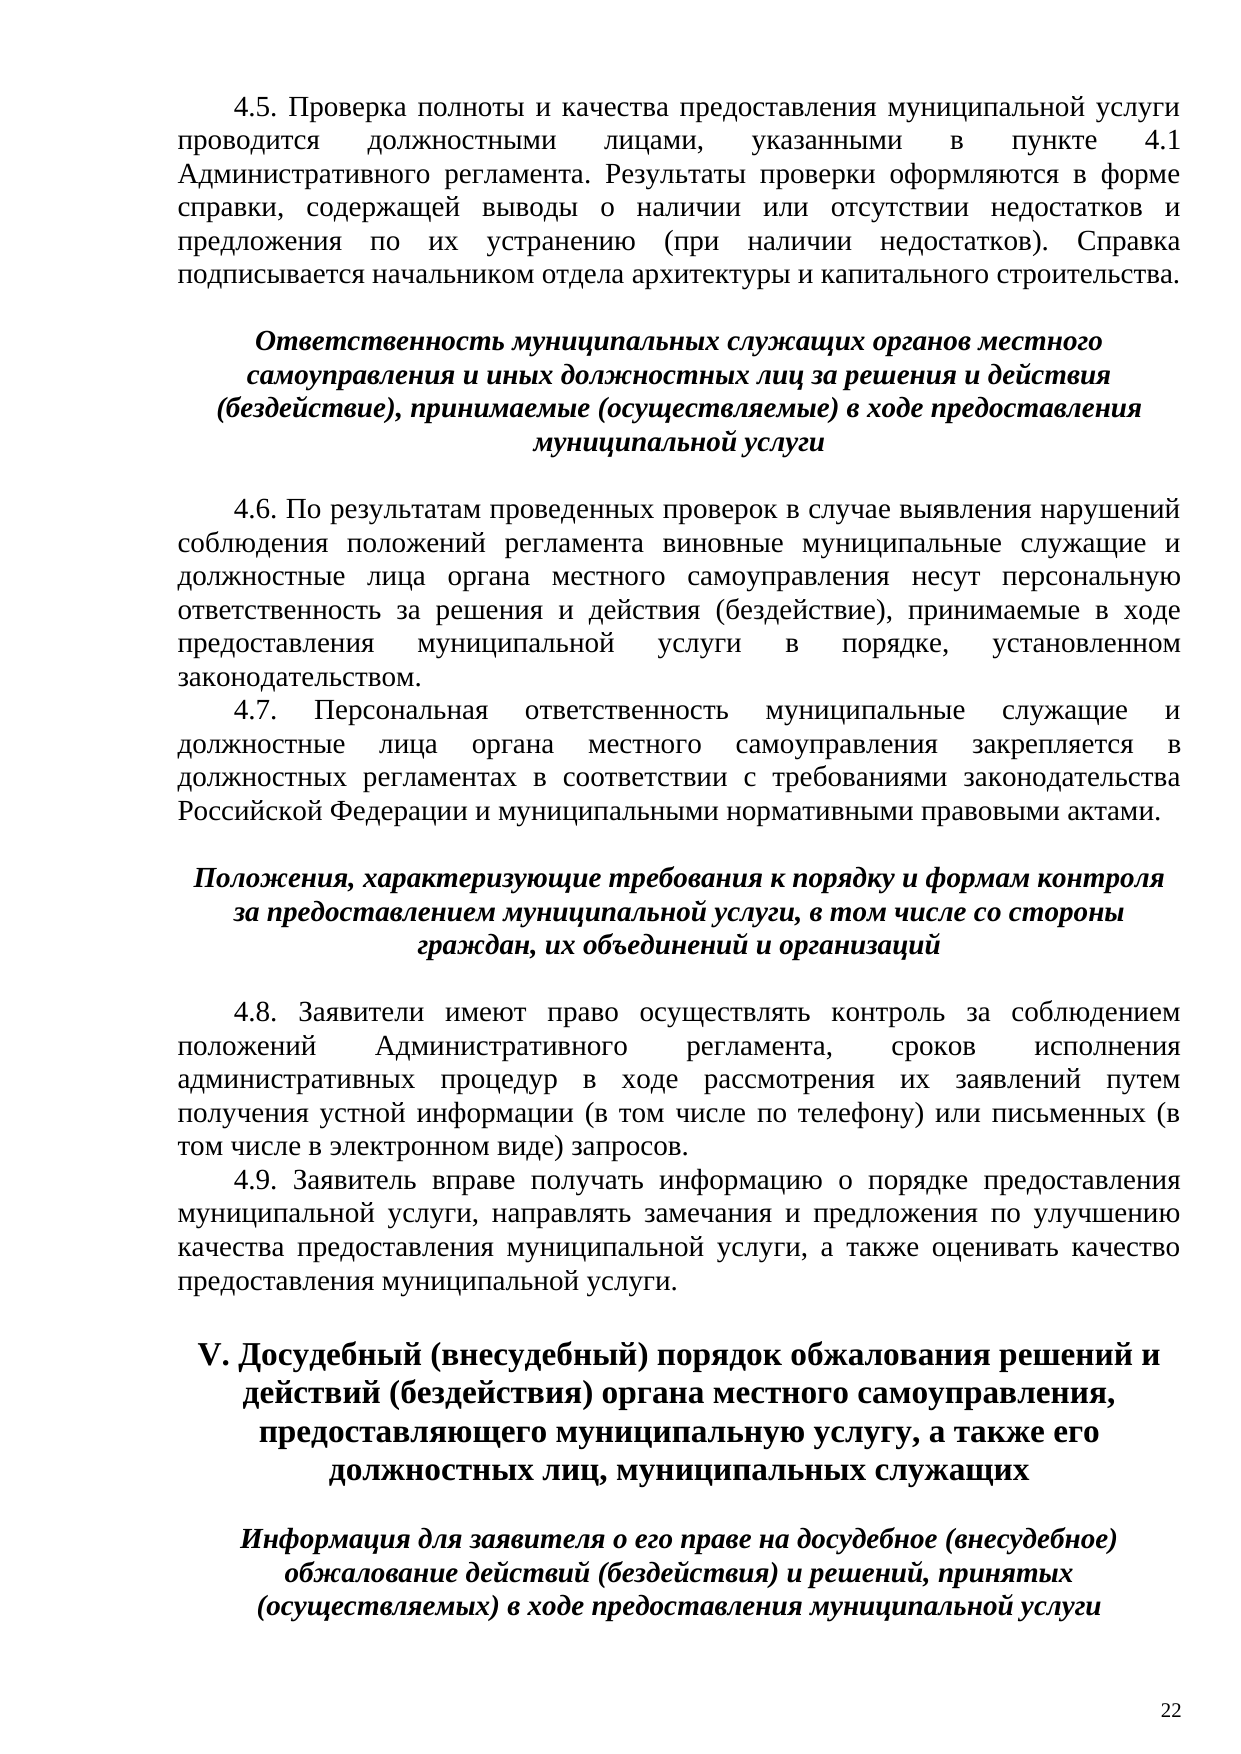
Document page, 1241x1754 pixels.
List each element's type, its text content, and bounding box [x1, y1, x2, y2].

text Положения, характеризующие требования к порядку и формам контроля за предоставлением муниципальной услуги, в том числе со стороны граждан, их объединений и организаций [177, 860, 1181, 961]
text 4.7. Персональная ответственность муниципальные служащие и должностные лица органа местного самоуправления закрепляется в должностных регламентах в соответствии с требованиями законодательства Российской Федерации и муниципальными нормативными правовыми актами. [177, 692, 1181, 827]
text 4.9. Заявитель вправе получать информацию о порядке предоставления муниципальной услуги, направлять замечания и предложения по улучшению качества предоставления муниципальной услуги, а также оценивать качество предоставления муниципальной услуги. [177, 1162, 1181, 1296]
text Информация для заявителя о его праве на досудебное (внесудебное) обжалование действий (бездействия) и решений, принятых (осуществляемых) в ходе предоставления муниципальной услуги [177, 1521, 1181, 1622]
text 4.8. Заявители имеют право осуществлять контроль за соблюдением положений Административного регламента, сроков исполнения административных процедур в ходе рассмотрения их заявлений путем получения устной информации (в том числе по телефону) или письменных (в том числе в электронном виде) запросов. [177, 994, 1181, 1162]
text 4.6. По результатам проведенных проверок в случае выявления нарушений соблюдения положений регламента виновные муниципальные служащие и должностные лица органа местного самоуправления несут персональную ответственность за решения и действия (бездействие), принимаемые в ходе предоставления муниципальной услуги в порядке, установленном законодательством. [177, 491, 1181, 692]
text Ответственность муниципальных служащих органов местного самоуправления и иных должностных лиц за решения и действия (бездействие), принимаемые (осуществляемые) в ходе предоставления муниципальной услуги [177, 323, 1181, 458]
text 4.5. Проверка полноты и качества предоставления муниципальной услуги проводится должностными лицами, указанными в пункте 4.1 Административного регламента. Результаты проверки оформляются в форме справки, содержащей выводы о наличии или отсутствии недостатков и предложения по их устранению (при наличии недостатков). Справка подписывается начальником отдела архитектуры и капитального строительства. [177, 89, 1181, 290]
text V. Досудебный (внесудебный) порядок обжалования решений и действий (бездействия) органа местного самоуправления, предоставляющего муниципальную услугу, а также его должностных лиц, муниципальных служащих [177, 1334, 1181, 1488]
